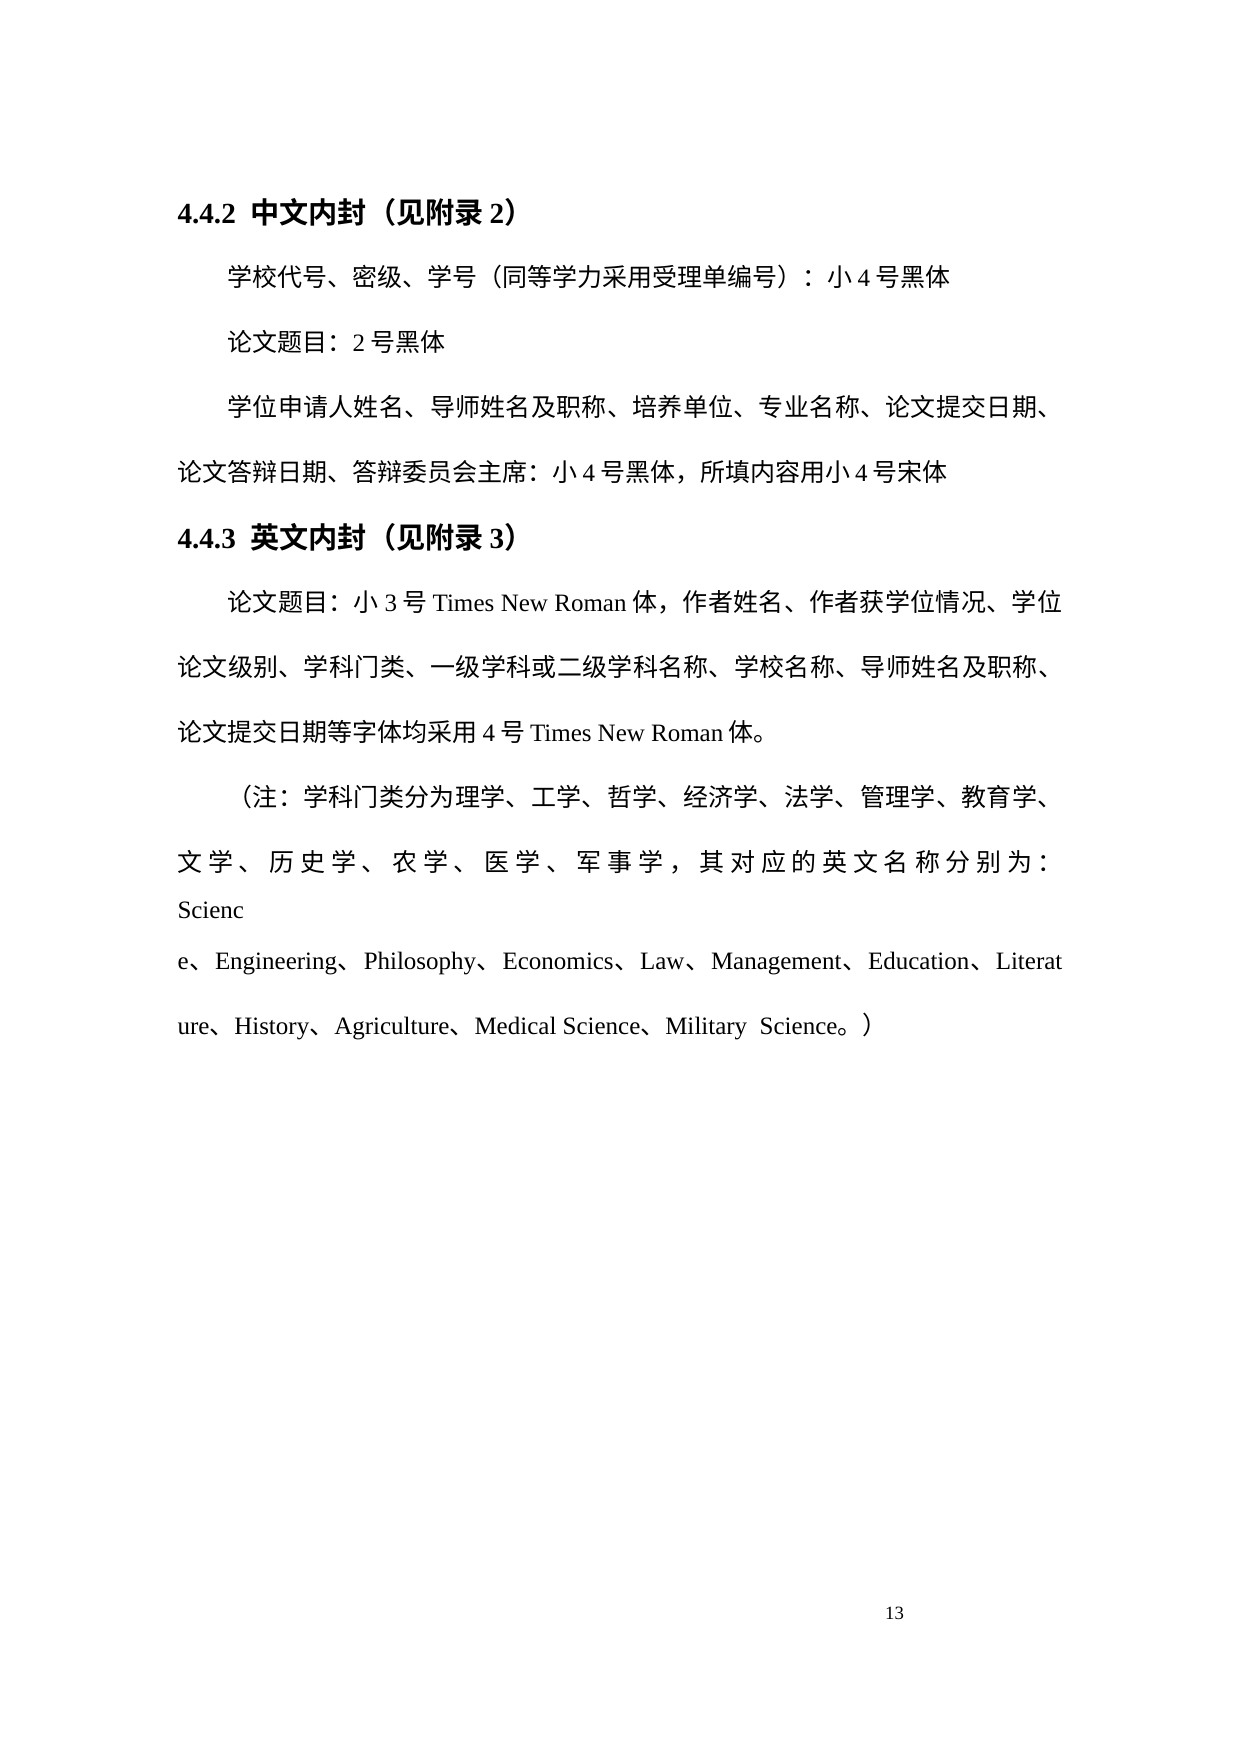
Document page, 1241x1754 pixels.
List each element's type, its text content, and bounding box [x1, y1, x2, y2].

text 学位申请人姓名、导师姓名及职称、培养单位、专业名称、论文提交日期、论文答辩日期、答辩委员会主席：小4号黑体，所填内容用小4号宋体 [177, 373, 1063, 503]
text （注：学科门类分为理学、工学、哲学、经济学、法学、管理学、教育学、文学、历史学、农学、医学、军事学，其对应的英文名称分别为：Science、Engineering、Philosophy、Economics、Law、Management、Education、Literature、History、Agriculture、Medical Science、Military Science。） [177, 763, 1063, 1056]
text 4.4.2 中文内封（见附录2） [177, 178, 1063, 243]
text 论文题目：小3号Times New Roman体，作者姓名、作者获学位情况、学位论文级别、学科门类、一级学科或二级学科名称、学校名称、导师姓名及职称、论文提交日期等字体均采用4号Times New Roman体。 [177, 568, 1063, 763]
text 4.4.3 英文内封（见附录3） [177, 503, 1063, 568]
text 学校代号、密级、学号（同等学力采用受理单编号）：小4号黑体 [177, 243, 1063, 308]
text 论文题目：2号黑体 [177, 308, 1063, 373]
